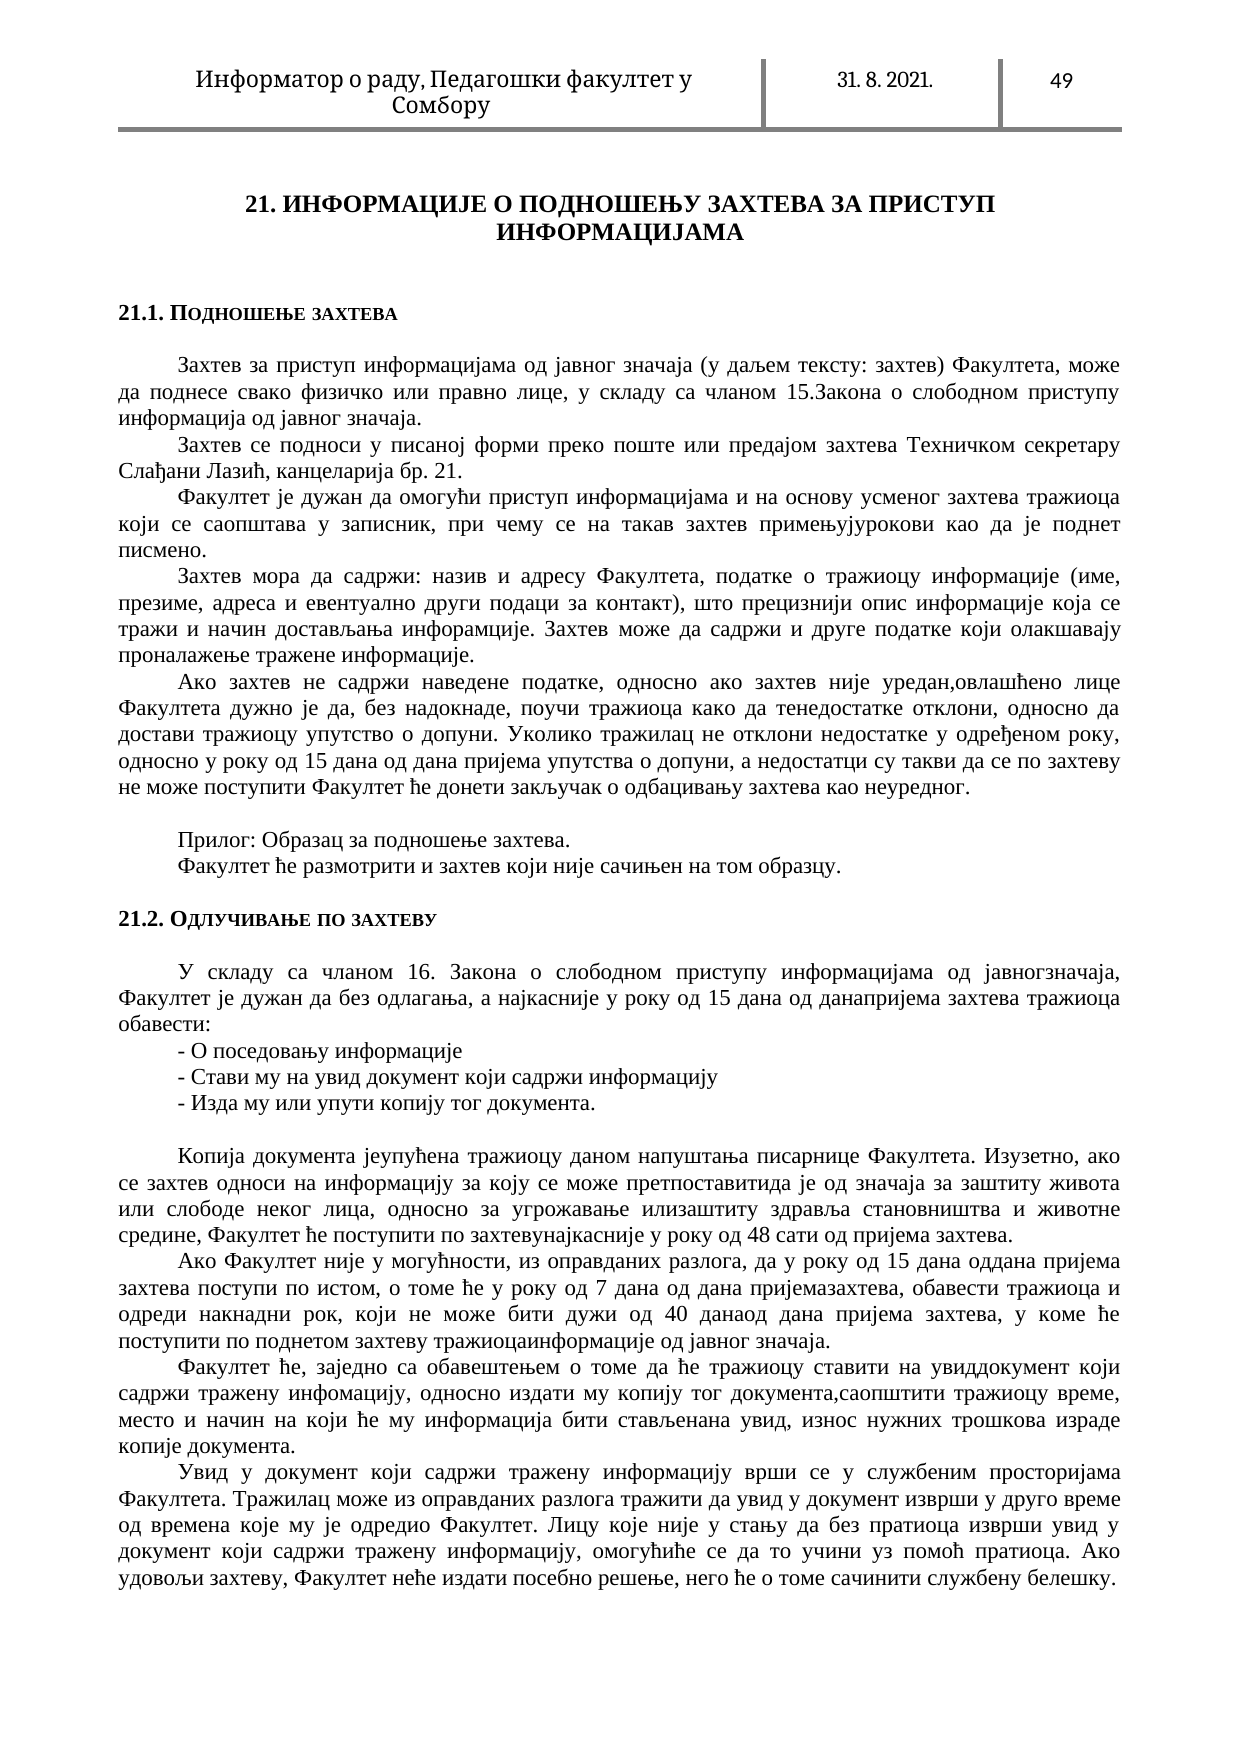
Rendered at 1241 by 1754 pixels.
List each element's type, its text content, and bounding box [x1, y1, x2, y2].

text Ако захтев не садржи наведене податке, односно ако захтев није уредан,овлашћено лице Факултета дужно је да, без надокнаде, поучи тражиоца како да тенедостатке отклони, односно да достави тражиоцу упутство о допуни. Уколико тражилац не отклони недостатке у одређеном року, односно у року од 15 дана од дана пријема упутства о допуни, а недостатци су такви да се по захтеву не може поступити Факултет ће донети закључак о одбацивању захтева као неуредног. [118, 668, 1122, 799]
text Ако Факултет није у могућности, из оправданих разлога, да у року од 15 дана оддана пријема захтева поступи по истом, о томе ће у року од 7 дана од дана пријемазахтева, обавести тражиоца и одреди накнадни рок, који не може бити дужи од 40 данаод дана пријема захтева, у коме ће поступити по поднетом захтеву тражиоцаинформације од јавног значаја. [118, 1248, 1122, 1353]
text Факултет је дужан да омогући приступ информацијама и на основу усменог захтева тражиоца који се саопштава у записник, при чему се на такав захтев примењујурокови као да је поднет писмено. [118, 483, 1122, 562]
text - Изда му или упути копију тог документа. [118, 1089, 1122, 1116]
text 21.2. Одлучивање по захтеву [118, 905, 1122, 931]
text Копија документа јеупућена тражиоцу даном напуштања писарнице Факултета. Изузетно, ако се захтев односи на информацију за коју се може претпоставитида је од значаја за заштиту живота или слободе неког лица, односно за угрожавање илизаштиту здравља становништва и животне средине, Факултет ће поступити по захтевунајкасније у року од 48 сати од пријема захтева. [118, 1142, 1122, 1248]
text Факултет ће, заједно са обавештењем о томе да ће тражиоцу ставити на увиддокумент који садржи тражену инфомацију, односно издати му копију тог документа,саопштити тражиоцу време, место и начин на који ће му информација бити стављенана увид, износ нужних трошкова израде копије документа. [118, 1353, 1122, 1458]
text - Стави му на увид документ који садржи информацију [118, 1063, 1122, 1089]
text Захтев за приступ информацијама од јавног значаја (у даљем тексту: захтев) Факултета, може да поднесе свако физичко или правно лице, у складу са чланом 15.Закона о слободном приступу информација од јавног значаја. [118, 352, 1122, 431]
text У складу са чланом 16. Закона о слободном приступу информацијама од јавногзначаја, Факултет је дужан да без одлагања, а најкасније у року од 15 дана од данапријема захтева тражиоца обавести: [118, 958, 1122, 1037]
text Увид у документ који садржи тражену информацију врши се у службеним просторијама Факултета. Тражилац може из оправданих разлога тражити да увид у документ изврши у друго време од времена које му је одредио Факултет. Лицу које није у стању да без пратиоца изврши увид у документ који садржи тражену информацију, омогућиће се да то учини уз помоћ пратиоца. Ако удовољи захтеву, Факултет неће издати посебно решење, него ће о томе сачинити службену белешку. [118, 1458, 1122, 1590]
text 21.1. Подношење захтева [118, 299, 1122, 325]
text Факултет ће размотрити и захтев који није сачињен на том образцу. [118, 852, 1122, 879]
text - О поседовању информације [118, 1037, 1122, 1063]
text Прилог: Образац за подношење захтева. [118, 826, 1122, 852]
text 21. ИНФОРМАЦИЈЕ О ПОДНОШЕЊУ ЗАХТЕВА ЗА ПРИСТУП ИНФОРМАЦИЈАМА [118, 189, 1122, 246]
text Захтев се подноси у писаној форми преко поште или предајом захтева Техничком секретару Слађани Лазић, канцеларија бр. 21. [118, 431, 1122, 483]
text Захтев мора да садржи: назив и адресу Факултета, податке о тражиоцу информације (име, презиме, адреса и евентуално други подаци за контакт), што прецизнији опис информације која се тражи и начин достављања инфорамције. Захтев може да садржи и друге податке који олакшавају проналажење тражене информације. [118, 562, 1122, 668]
